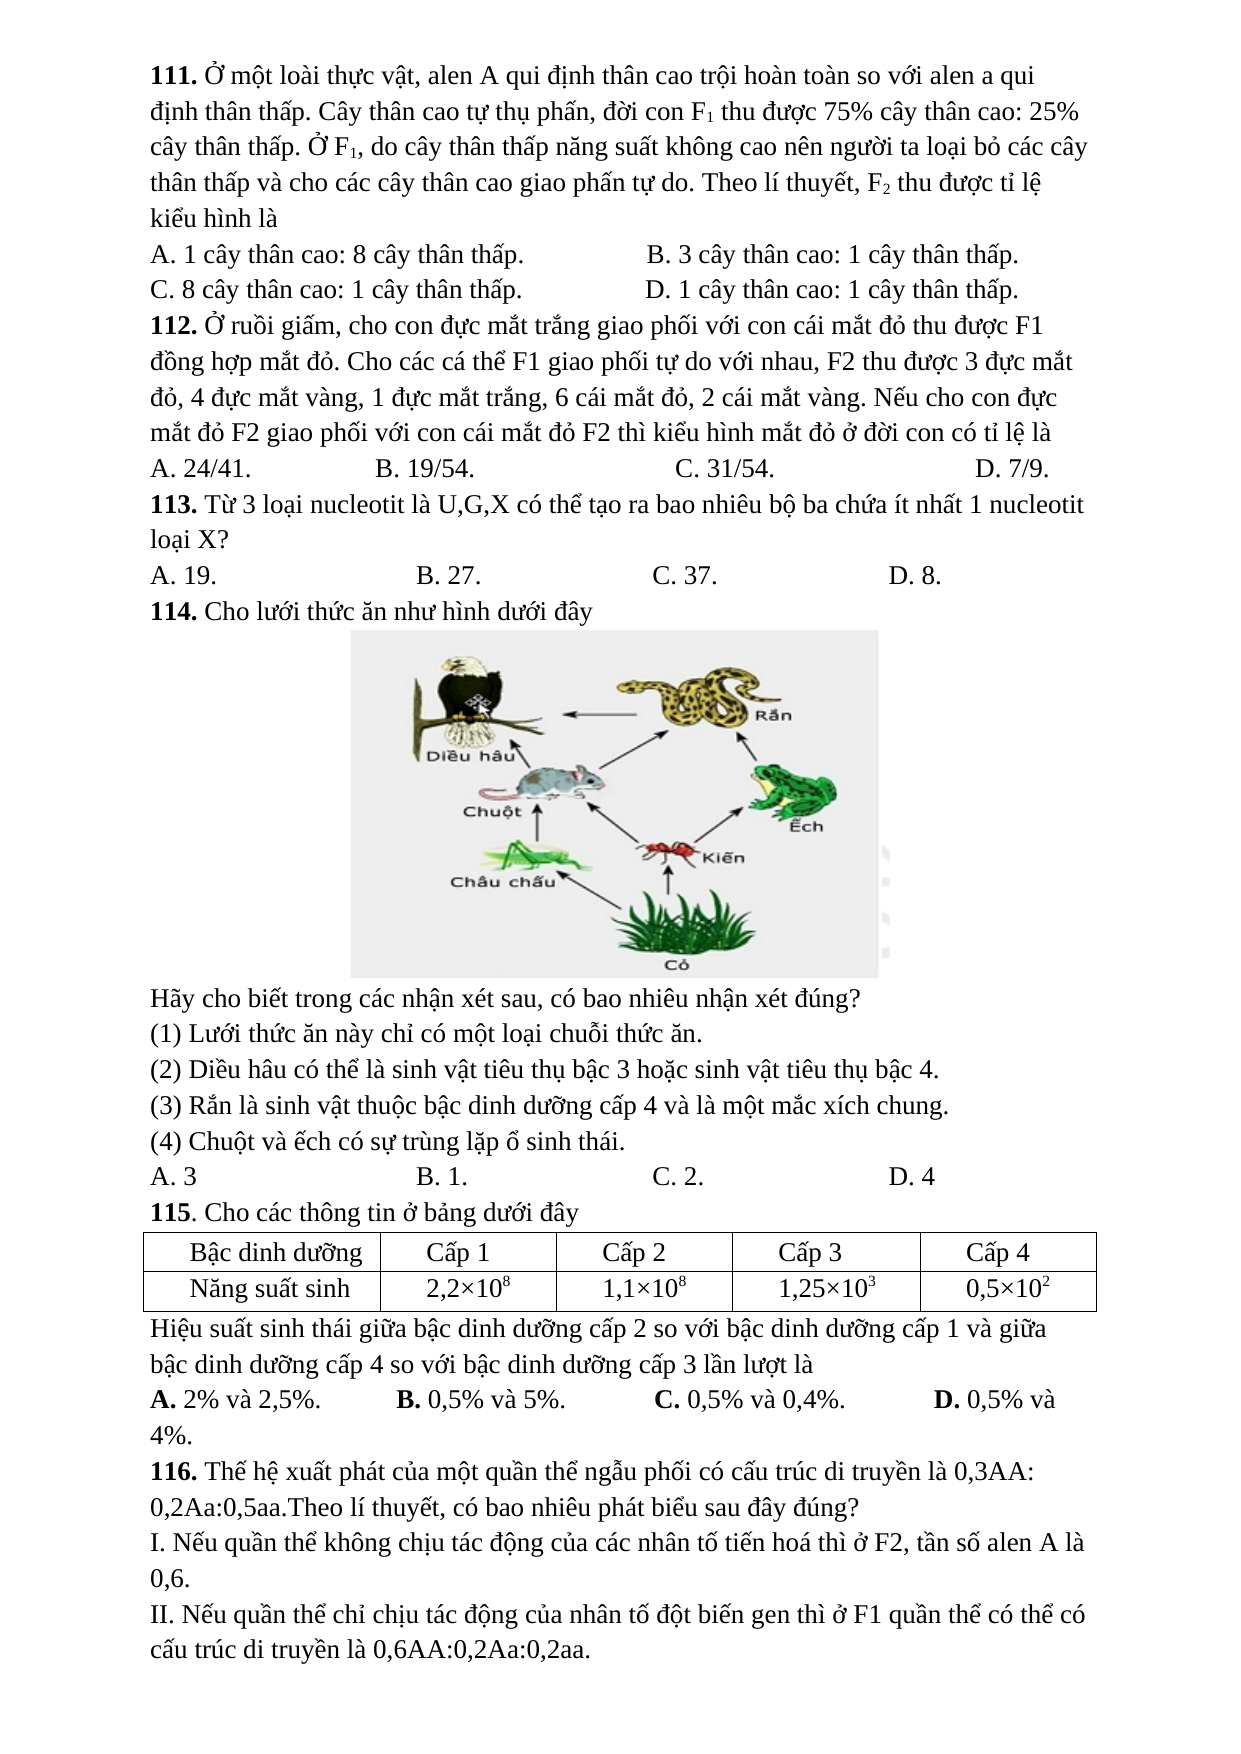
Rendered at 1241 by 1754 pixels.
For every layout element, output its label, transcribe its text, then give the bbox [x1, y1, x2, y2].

text A. 24/41. B. 19/54. C. 31/54. D. 7/9. [150, 452, 1090, 483]
text A. 1 cây thân cao: 8 cây thân thấp. B. 3 cây thân cao: 1 cây thân thấp. [150, 238, 1090, 269]
text C. 8 cây thân cao: 1 cây thân thấp. D. 1 cây thân cao: 1 cây thân thấp. [150, 273, 1090, 304]
text 112. Ở ruồi giấm, cho con đực mắt trắng giao phối với con cái mắt đỏ thu được F1 đồng hợp mắt đỏ. Cho các cá thể F1 giao phối tự do với nhau, F2 thu được 3 đực mắt đỏ, 4 đực mắt vàng, 1 đực mắt trắng, 6 cái mắt đỏ, 2 cái mắt vàng. Nếu cho con đực mắt đỏ F2 giao phối với con cái mắt đỏ F2 thì kiểu hình mắt đỏ ở đời con có tỉ lệ là [150, 309, 1090, 447]
text (2) Diều hâu có thể là sinh vật tiêu thụ bậc 3 hoặc sinh vật tiêu thụ bậc 4. [150, 1053, 1090, 1084]
text 111. Ở một loài thực vật, alen A qui định thân cao trội hoàn toàn so với alen a qui định thân thấp. Cây thân cao tự thụ phấn, đời con F1 thu được 75% cây thân cao: 25% cây thân thấp. Ở F1, do cây thân thấp năng suất không cao nên người ta loại bỏ các cây thân thấp và cho các cây thân cao giao phấn tự do. Theo lí thuyết, F2 thu được tỉ lệ kiểu hình là [150, 59, 1090, 233]
text Hiệu suất sinh thái giữa bậc dinh dưỡng cấp 2 so với bậc dinh dưỡng cấp 1 và giữa bậc dinh dưỡng cấp 4 so với bậc dinh dưỡng cấp 3 lần lượt là [150, 1312, 1090, 1379]
text 115. Cho các thông tin ở bảng dưới đây [150, 1196, 1090, 1227]
text A. 3 B. 1. C. 2. D. 4 [150, 1160, 1124, 1192]
table_header Cấp 3 [733, 1233, 920, 1271]
text Hãy cho biết trong các nhận xét sau, có bao nhiêu nhận xét đúng? [150, 982, 1090, 1013]
text (3) Rắn là sinh vật thuộc bậc dinh dưỡng cấp 4 và là một mắc xích chung. [150, 1089, 1090, 1120]
table_cell 0,5×102 calo [921, 1272, 1096, 1311]
text A. 19. B. 27. C. 37. D. 8. [150, 559, 1124, 590]
text A. 2% và 2,5%. B. 0,5% và 5%. C. 0,5% và 0,4%. D. 0,5% và 4%. [150, 1383, 1090, 1450]
table_header Cấp 4 [921, 1233, 1096, 1271]
text (4) Chuột và ếch có sự trùng lặp ổ sinh thái. [150, 1125, 1090, 1156]
text 114. Cho lưới thức ăn như hình dưới đây [150, 595, 1090, 626]
table_cell 2,2×108 calo [381, 1272, 556, 1311]
table_header Cấp 1 [381, 1233, 556, 1271]
table_cell Năng suất sinh học [144, 1272, 380, 1311]
text II. Nếu quần thể chỉ chịu tác động của nhân tố đột biến gen thì ở F1 quần thể có thể có cấu trúc di truyền là 0,6AA:0,2Aa:0,2aa. [150, 1598, 1090, 1665]
text 116. Thế hệ xuất phát của một quần thể ngẫu phối có cấu trúc di truyền là 0,3AA: 0,2Aa:0,5aa.Theo lí thuyết, có bao nhiêu phát biểu sau đây đúng? [150, 1455, 1090, 1522]
table_cell 1,1×108 calo [557, 1272, 732, 1311]
picture [350, 630, 890, 978]
table_cell 1,25×103 calo [733, 1272, 920, 1311]
text (1) Lưới thức ăn này chỉ có một loại chuỗi thức ăn. [150, 1017, 1090, 1049]
text I. Nếu quần thể không chịu tác động của các nhân tố tiến hoá thì ở F2, tần số alen A là 0,6. [150, 1526, 1090, 1593]
table_header Cấp 2 [557, 1233, 732, 1271]
table_header Bậc dinh dưỡng [144, 1233, 380, 1271]
text 113. Từ 3 loại nucleotit là U,G,X có thể tạo ra bao nhiêu bộ ba chứa ít nhất 1 nucleotit loại X? [150, 488, 1124, 555]
